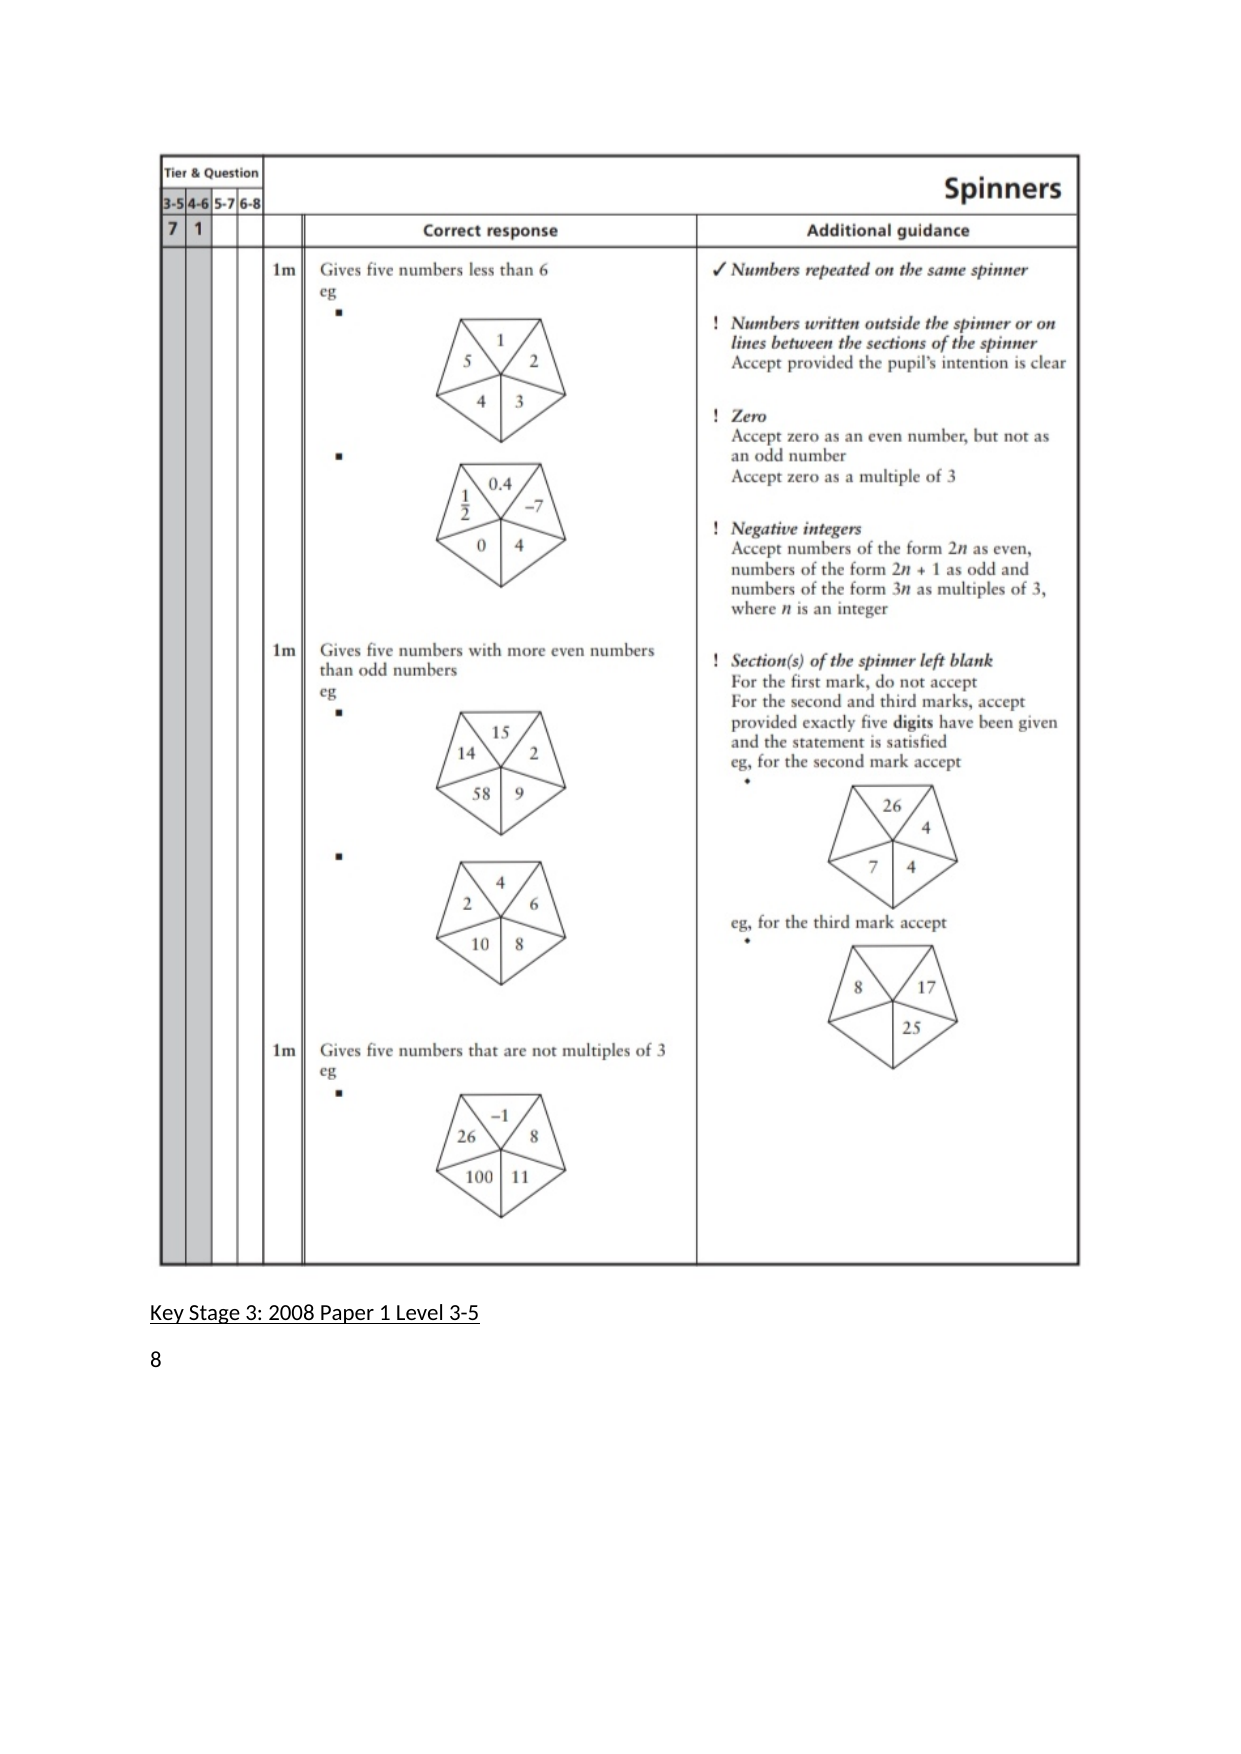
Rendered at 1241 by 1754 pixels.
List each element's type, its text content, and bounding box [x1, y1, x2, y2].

text 8 [150, 1345, 1090, 1373]
picture [150, 150, 1091, 1280]
text Key Stage 3: 2008 Paper 1 Level 3-5 [150, 1298, 1090, 1326]
